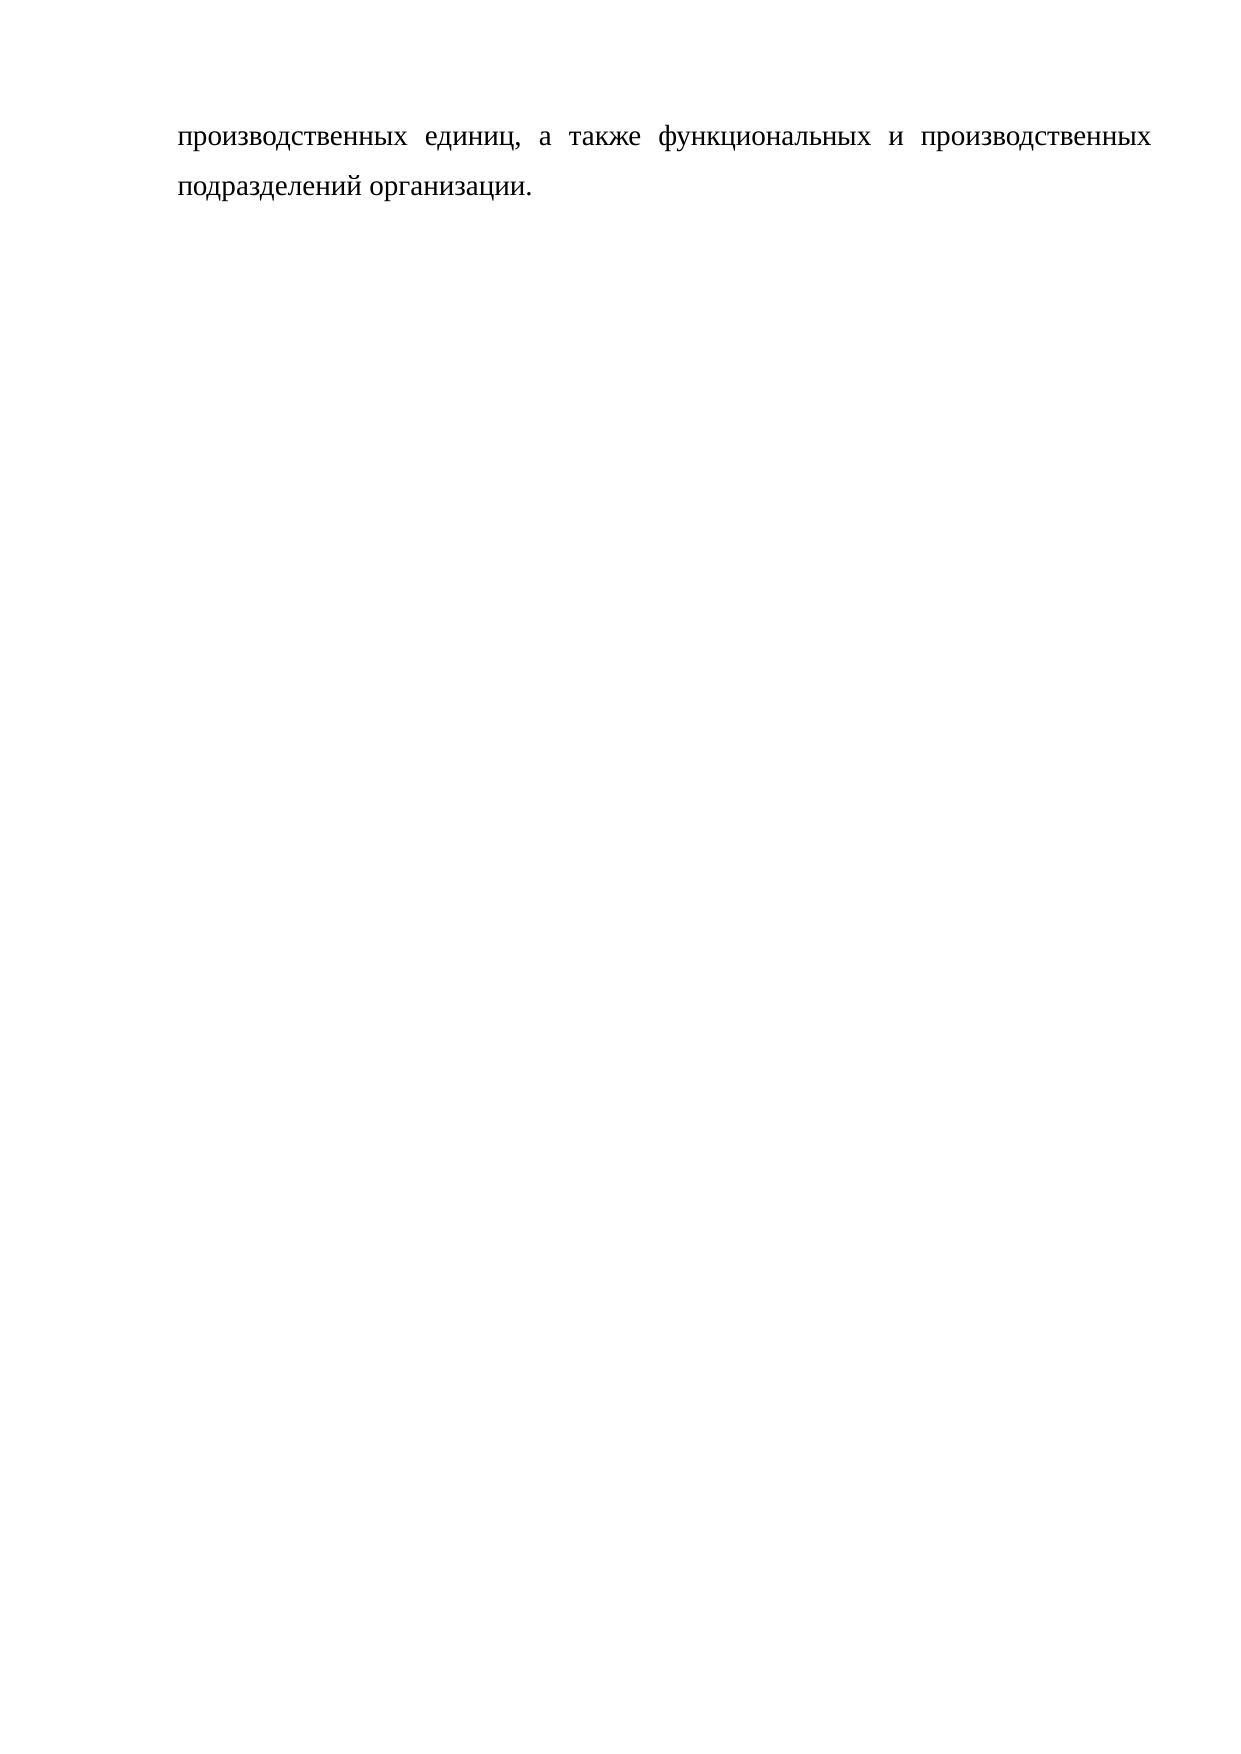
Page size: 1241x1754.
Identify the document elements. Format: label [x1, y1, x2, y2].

list [177, 118, 1152, 202]
